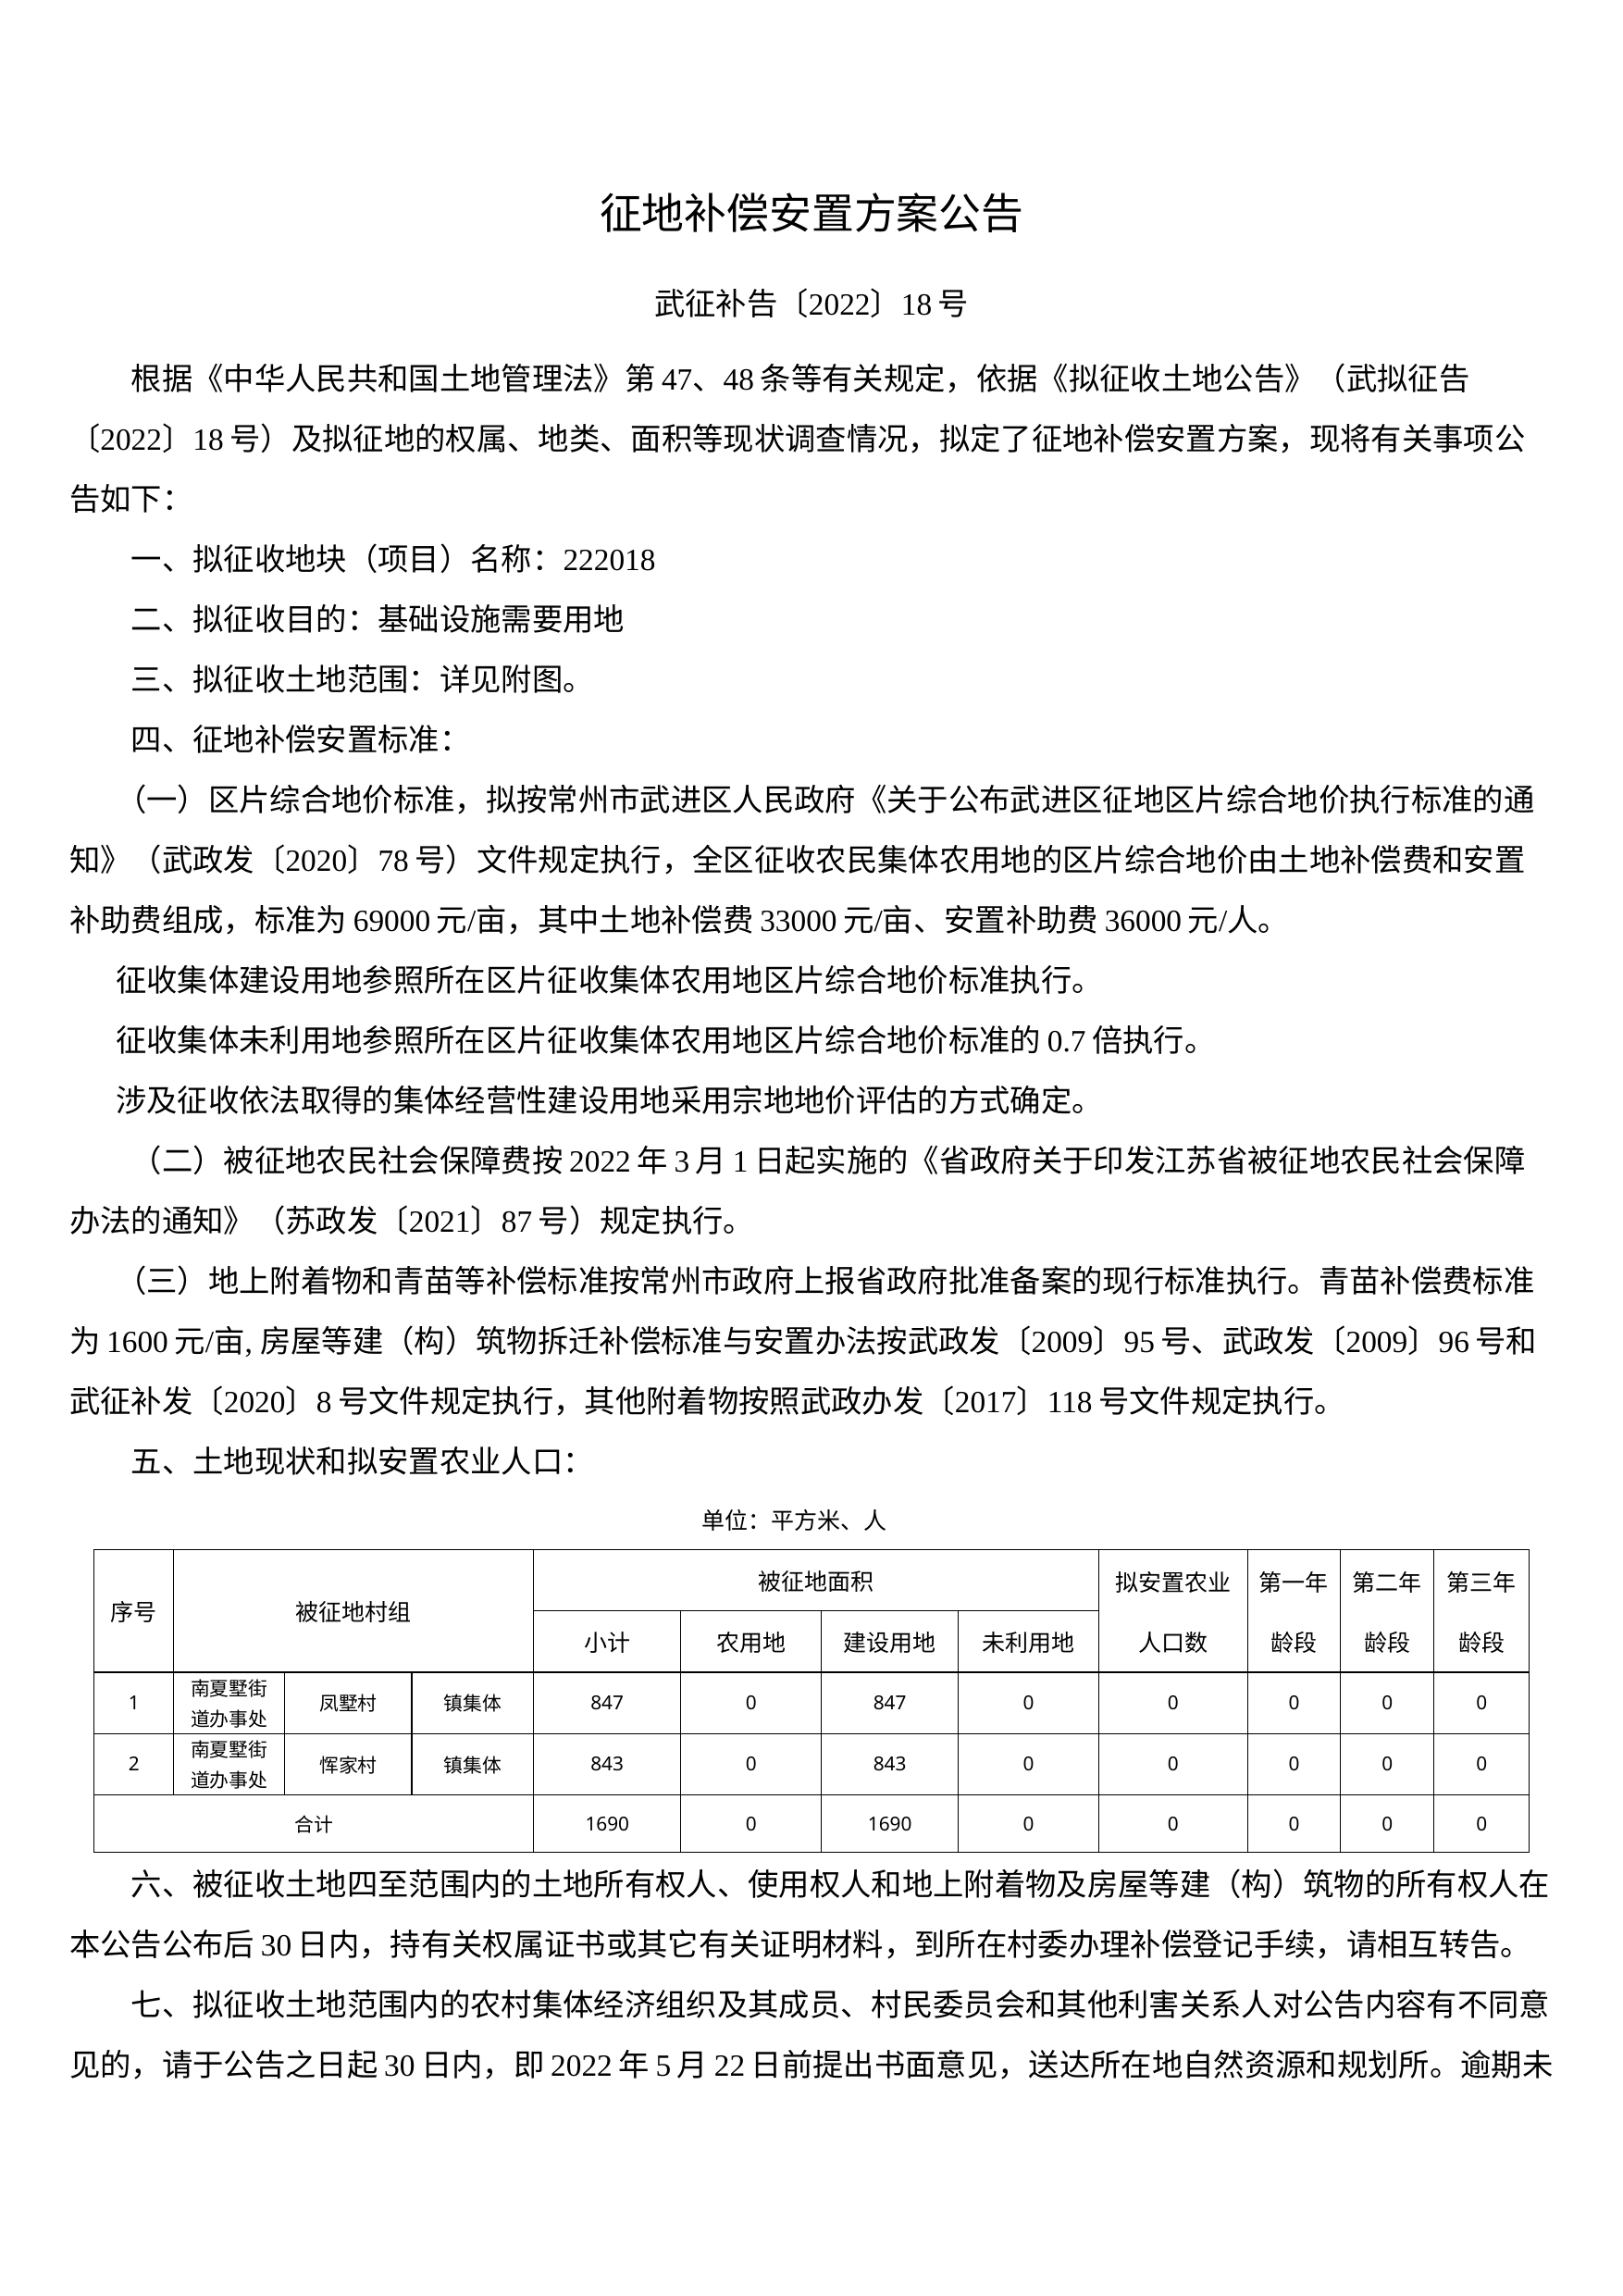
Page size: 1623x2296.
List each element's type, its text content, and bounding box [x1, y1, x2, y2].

text 征收集体建设用地参照所在区片征收集体农用地区片综合地价标准执行。 [69, 948, 1554, 1008]
text 征收集体未利用地参照所在区片征收集体农用地区片综合地价标准的0.7倍执行。 [69, 1008, 1554, 1068]
text 六、被征收土地四至范围内的土地所有权人、使用权人和地上附着物及房屋等建（构）筑物的所有权人在本公告公布后30日内，持有关权属证书或其它有关证明材料，到所在村委办理补偿登记手续，请相互转告。 [69, 1853, 1554, 1973]
table_cell 镇集体 [413, 1673, 533, 1732]
table_cell 农用地 [681, 1611, 821, 1671]
table_cell 0 [1248, 1734, 1340, 1793]
table_cell 南夏墅街道办事处 [174, 1734, 284, 1793]
table_header 被征地面积 [534, 1550, 1098, 1610]
table_header 拟安置农业人口数 [1099, 1550, 1247, 1671]
table_cell 小计 [534, 1611, 680, 1671]
text （三）地上附着物和青苗等补偿标准按常州市政府上报省政府批准备案的现行标准执行。青苗补偿费标准为1600元/亩, 房屋等建（构）筑物拆迁补偿标准与安置办法按武政发〔2009〕95号、武政发〔2009〕96号和武征补发〔2020〕8号文件规定执行，其他附着物按照武政办发〔2017〕118号文件规定执行。 [69, 1248, 1554, 1429]
table_cell 0 [1341, 1795, 1433, 1852]
table_cell 847 [534, 1673, 680, 1732]
table_cell 镇集体 [413, 1734, 533, 1793]
table_cell 0 [959, 1795, 1098, 1852]
table_cell 0 [1099, 1734, 1247, 1793]
table_cell 0 [681, 1734, 821, 1793]
table_cell 0 [681, 1673, 821, 1732]
list 一、拟征收地块（项目）名称：222018 [131, 527, 1554, 587]
list （二）被征地农民社会保障费按2022年3月1日起实施的《省政府关于印发江苏省被征地农民社会保障办法的通知》（苏政发〔2021〕87号）规定执行。 [69, 1128, 1554, 1248]
table_cell 0 [959, 1734, 1098, 1793]
text 四、征地补偿安置标准： [69, 707, 1554, 767]
table_cell 0 [1341, 1734, 1433, 1793]
table_cell 843 [822, 1734, 958, 1793]
table_cell 南夏墅街道办事处 [174, 1673, 284, 1732]
table_cell 0 [1248, 1673, 1340, 1732]
table_cell 847 [822, 1673, 958, 1732]
table_cell 0 [1434, 1795, 1529, 1852]
text （一）区片综合地价标准，拟按常州市武进区人民政府《关于公布武进区征地区片综合地价执行标准的通知》（武政发〔2020〕78号）文件规定执行，全区征收农民集体农用地的区片综合地价由土地补偿费和安置补助费组成，标准为69000元/亩，其中土地补偿费33000元/亩、安置补助费36000元/人。 [69, 767, 1554, 948]
text 涉及征收依法取得的集体经营性建设用地采用宗地地价评估的方式确定。 [69, 1068, 1554, 1128]
text 武征补告〔2022〕18号 [69, 271, 1554, 331]
table_cell 1690 [822, 1795, 958, 1852]
text 五、土地现状和拟安置农业人口： [69, 1429, 1554, 1489]
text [69, 1973, 1554, 2093]
table_cell 0 [681, 1795, 821, 1852]
table_header 第一年龄段 [1248, 1550, 1340, 1671]
table_cell 0 [1099, 1795, 1247, 1852]
table_header 序号 [94, 1550, 173, 1671]
table_cell 合计 [94, 1795, 533, 1852]
table_cell 843 [534, 1734, 680, 1793]
table_cell 0 [1341, 1673, 1433, 1732]
table_cell 1 [94, 1673, 173, 1732]
table_header 被征地村组 [174, 1550, 533, 1671]
text 征地补偿安置方案公告 [69, 166, 1554, 256]
text 三、拟征收土地范围：详见附图。 [69, 647, 1554, 707]
text 根据《中华人民共和国土地管理法》第47、48条等有关规定，依据《拟征收土地公告》（武拟征告〔2022〕18号）及拟征地的权属、地类、面积等现状调查情况，拟定了征地补偿安置方案，现将有关事项公告如下： [69, 346, 1554, 527]
table_cell 0 [1248, 1795, 1340, 1852]
table_cell 建设用地 [822, 1611, 958, 1671]
table_cell 0 [1099, 1673, 1247, 1732]
table_cell 0 [1434, 1734, 1529, 1793]
table_cell 0 [1434, 1673, 1529, 1732]
text 单位：平方米、人 [123, 1489, 1554, 1549]
table_cell 凤墅村 [285, 1673, 411, 1732]
list 二、拟征收目的：基础设施需要用地 [131, 587, 1554, 647]
table_cell 恽家村 [285, 1734, 411, 1793]
table_cell 2 [94, 1734, 173, 1793]
table_cell 未利用地 [959, 1611, 1098, 1671]
table_cell 0 [959, 1673, 1098, 1732]
table_cell 1690 [534, 1795, 680, 1852]
table_header 第二年龄段 [1341, 1550, 1433, 1671]
table_header 第三年龄段 [1434, 1550, 1529, 1671]
